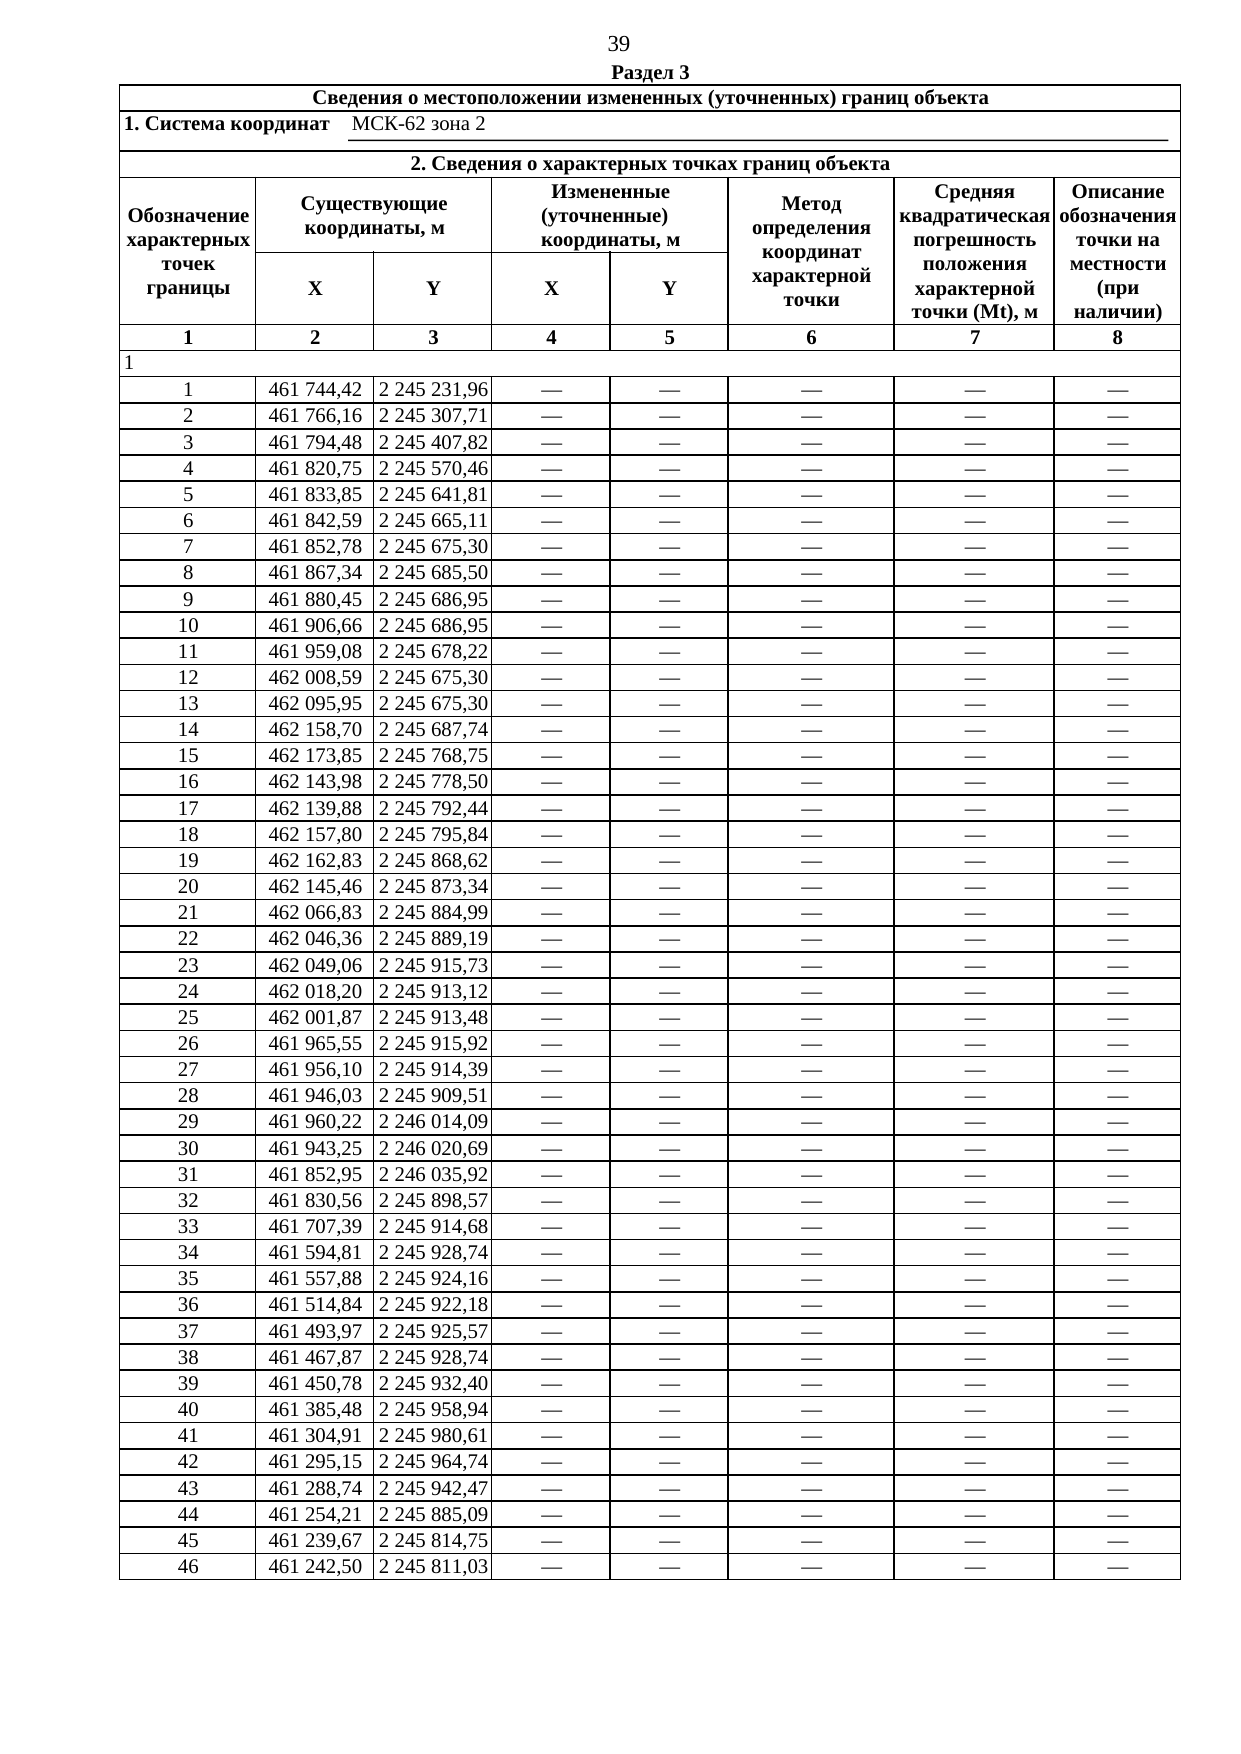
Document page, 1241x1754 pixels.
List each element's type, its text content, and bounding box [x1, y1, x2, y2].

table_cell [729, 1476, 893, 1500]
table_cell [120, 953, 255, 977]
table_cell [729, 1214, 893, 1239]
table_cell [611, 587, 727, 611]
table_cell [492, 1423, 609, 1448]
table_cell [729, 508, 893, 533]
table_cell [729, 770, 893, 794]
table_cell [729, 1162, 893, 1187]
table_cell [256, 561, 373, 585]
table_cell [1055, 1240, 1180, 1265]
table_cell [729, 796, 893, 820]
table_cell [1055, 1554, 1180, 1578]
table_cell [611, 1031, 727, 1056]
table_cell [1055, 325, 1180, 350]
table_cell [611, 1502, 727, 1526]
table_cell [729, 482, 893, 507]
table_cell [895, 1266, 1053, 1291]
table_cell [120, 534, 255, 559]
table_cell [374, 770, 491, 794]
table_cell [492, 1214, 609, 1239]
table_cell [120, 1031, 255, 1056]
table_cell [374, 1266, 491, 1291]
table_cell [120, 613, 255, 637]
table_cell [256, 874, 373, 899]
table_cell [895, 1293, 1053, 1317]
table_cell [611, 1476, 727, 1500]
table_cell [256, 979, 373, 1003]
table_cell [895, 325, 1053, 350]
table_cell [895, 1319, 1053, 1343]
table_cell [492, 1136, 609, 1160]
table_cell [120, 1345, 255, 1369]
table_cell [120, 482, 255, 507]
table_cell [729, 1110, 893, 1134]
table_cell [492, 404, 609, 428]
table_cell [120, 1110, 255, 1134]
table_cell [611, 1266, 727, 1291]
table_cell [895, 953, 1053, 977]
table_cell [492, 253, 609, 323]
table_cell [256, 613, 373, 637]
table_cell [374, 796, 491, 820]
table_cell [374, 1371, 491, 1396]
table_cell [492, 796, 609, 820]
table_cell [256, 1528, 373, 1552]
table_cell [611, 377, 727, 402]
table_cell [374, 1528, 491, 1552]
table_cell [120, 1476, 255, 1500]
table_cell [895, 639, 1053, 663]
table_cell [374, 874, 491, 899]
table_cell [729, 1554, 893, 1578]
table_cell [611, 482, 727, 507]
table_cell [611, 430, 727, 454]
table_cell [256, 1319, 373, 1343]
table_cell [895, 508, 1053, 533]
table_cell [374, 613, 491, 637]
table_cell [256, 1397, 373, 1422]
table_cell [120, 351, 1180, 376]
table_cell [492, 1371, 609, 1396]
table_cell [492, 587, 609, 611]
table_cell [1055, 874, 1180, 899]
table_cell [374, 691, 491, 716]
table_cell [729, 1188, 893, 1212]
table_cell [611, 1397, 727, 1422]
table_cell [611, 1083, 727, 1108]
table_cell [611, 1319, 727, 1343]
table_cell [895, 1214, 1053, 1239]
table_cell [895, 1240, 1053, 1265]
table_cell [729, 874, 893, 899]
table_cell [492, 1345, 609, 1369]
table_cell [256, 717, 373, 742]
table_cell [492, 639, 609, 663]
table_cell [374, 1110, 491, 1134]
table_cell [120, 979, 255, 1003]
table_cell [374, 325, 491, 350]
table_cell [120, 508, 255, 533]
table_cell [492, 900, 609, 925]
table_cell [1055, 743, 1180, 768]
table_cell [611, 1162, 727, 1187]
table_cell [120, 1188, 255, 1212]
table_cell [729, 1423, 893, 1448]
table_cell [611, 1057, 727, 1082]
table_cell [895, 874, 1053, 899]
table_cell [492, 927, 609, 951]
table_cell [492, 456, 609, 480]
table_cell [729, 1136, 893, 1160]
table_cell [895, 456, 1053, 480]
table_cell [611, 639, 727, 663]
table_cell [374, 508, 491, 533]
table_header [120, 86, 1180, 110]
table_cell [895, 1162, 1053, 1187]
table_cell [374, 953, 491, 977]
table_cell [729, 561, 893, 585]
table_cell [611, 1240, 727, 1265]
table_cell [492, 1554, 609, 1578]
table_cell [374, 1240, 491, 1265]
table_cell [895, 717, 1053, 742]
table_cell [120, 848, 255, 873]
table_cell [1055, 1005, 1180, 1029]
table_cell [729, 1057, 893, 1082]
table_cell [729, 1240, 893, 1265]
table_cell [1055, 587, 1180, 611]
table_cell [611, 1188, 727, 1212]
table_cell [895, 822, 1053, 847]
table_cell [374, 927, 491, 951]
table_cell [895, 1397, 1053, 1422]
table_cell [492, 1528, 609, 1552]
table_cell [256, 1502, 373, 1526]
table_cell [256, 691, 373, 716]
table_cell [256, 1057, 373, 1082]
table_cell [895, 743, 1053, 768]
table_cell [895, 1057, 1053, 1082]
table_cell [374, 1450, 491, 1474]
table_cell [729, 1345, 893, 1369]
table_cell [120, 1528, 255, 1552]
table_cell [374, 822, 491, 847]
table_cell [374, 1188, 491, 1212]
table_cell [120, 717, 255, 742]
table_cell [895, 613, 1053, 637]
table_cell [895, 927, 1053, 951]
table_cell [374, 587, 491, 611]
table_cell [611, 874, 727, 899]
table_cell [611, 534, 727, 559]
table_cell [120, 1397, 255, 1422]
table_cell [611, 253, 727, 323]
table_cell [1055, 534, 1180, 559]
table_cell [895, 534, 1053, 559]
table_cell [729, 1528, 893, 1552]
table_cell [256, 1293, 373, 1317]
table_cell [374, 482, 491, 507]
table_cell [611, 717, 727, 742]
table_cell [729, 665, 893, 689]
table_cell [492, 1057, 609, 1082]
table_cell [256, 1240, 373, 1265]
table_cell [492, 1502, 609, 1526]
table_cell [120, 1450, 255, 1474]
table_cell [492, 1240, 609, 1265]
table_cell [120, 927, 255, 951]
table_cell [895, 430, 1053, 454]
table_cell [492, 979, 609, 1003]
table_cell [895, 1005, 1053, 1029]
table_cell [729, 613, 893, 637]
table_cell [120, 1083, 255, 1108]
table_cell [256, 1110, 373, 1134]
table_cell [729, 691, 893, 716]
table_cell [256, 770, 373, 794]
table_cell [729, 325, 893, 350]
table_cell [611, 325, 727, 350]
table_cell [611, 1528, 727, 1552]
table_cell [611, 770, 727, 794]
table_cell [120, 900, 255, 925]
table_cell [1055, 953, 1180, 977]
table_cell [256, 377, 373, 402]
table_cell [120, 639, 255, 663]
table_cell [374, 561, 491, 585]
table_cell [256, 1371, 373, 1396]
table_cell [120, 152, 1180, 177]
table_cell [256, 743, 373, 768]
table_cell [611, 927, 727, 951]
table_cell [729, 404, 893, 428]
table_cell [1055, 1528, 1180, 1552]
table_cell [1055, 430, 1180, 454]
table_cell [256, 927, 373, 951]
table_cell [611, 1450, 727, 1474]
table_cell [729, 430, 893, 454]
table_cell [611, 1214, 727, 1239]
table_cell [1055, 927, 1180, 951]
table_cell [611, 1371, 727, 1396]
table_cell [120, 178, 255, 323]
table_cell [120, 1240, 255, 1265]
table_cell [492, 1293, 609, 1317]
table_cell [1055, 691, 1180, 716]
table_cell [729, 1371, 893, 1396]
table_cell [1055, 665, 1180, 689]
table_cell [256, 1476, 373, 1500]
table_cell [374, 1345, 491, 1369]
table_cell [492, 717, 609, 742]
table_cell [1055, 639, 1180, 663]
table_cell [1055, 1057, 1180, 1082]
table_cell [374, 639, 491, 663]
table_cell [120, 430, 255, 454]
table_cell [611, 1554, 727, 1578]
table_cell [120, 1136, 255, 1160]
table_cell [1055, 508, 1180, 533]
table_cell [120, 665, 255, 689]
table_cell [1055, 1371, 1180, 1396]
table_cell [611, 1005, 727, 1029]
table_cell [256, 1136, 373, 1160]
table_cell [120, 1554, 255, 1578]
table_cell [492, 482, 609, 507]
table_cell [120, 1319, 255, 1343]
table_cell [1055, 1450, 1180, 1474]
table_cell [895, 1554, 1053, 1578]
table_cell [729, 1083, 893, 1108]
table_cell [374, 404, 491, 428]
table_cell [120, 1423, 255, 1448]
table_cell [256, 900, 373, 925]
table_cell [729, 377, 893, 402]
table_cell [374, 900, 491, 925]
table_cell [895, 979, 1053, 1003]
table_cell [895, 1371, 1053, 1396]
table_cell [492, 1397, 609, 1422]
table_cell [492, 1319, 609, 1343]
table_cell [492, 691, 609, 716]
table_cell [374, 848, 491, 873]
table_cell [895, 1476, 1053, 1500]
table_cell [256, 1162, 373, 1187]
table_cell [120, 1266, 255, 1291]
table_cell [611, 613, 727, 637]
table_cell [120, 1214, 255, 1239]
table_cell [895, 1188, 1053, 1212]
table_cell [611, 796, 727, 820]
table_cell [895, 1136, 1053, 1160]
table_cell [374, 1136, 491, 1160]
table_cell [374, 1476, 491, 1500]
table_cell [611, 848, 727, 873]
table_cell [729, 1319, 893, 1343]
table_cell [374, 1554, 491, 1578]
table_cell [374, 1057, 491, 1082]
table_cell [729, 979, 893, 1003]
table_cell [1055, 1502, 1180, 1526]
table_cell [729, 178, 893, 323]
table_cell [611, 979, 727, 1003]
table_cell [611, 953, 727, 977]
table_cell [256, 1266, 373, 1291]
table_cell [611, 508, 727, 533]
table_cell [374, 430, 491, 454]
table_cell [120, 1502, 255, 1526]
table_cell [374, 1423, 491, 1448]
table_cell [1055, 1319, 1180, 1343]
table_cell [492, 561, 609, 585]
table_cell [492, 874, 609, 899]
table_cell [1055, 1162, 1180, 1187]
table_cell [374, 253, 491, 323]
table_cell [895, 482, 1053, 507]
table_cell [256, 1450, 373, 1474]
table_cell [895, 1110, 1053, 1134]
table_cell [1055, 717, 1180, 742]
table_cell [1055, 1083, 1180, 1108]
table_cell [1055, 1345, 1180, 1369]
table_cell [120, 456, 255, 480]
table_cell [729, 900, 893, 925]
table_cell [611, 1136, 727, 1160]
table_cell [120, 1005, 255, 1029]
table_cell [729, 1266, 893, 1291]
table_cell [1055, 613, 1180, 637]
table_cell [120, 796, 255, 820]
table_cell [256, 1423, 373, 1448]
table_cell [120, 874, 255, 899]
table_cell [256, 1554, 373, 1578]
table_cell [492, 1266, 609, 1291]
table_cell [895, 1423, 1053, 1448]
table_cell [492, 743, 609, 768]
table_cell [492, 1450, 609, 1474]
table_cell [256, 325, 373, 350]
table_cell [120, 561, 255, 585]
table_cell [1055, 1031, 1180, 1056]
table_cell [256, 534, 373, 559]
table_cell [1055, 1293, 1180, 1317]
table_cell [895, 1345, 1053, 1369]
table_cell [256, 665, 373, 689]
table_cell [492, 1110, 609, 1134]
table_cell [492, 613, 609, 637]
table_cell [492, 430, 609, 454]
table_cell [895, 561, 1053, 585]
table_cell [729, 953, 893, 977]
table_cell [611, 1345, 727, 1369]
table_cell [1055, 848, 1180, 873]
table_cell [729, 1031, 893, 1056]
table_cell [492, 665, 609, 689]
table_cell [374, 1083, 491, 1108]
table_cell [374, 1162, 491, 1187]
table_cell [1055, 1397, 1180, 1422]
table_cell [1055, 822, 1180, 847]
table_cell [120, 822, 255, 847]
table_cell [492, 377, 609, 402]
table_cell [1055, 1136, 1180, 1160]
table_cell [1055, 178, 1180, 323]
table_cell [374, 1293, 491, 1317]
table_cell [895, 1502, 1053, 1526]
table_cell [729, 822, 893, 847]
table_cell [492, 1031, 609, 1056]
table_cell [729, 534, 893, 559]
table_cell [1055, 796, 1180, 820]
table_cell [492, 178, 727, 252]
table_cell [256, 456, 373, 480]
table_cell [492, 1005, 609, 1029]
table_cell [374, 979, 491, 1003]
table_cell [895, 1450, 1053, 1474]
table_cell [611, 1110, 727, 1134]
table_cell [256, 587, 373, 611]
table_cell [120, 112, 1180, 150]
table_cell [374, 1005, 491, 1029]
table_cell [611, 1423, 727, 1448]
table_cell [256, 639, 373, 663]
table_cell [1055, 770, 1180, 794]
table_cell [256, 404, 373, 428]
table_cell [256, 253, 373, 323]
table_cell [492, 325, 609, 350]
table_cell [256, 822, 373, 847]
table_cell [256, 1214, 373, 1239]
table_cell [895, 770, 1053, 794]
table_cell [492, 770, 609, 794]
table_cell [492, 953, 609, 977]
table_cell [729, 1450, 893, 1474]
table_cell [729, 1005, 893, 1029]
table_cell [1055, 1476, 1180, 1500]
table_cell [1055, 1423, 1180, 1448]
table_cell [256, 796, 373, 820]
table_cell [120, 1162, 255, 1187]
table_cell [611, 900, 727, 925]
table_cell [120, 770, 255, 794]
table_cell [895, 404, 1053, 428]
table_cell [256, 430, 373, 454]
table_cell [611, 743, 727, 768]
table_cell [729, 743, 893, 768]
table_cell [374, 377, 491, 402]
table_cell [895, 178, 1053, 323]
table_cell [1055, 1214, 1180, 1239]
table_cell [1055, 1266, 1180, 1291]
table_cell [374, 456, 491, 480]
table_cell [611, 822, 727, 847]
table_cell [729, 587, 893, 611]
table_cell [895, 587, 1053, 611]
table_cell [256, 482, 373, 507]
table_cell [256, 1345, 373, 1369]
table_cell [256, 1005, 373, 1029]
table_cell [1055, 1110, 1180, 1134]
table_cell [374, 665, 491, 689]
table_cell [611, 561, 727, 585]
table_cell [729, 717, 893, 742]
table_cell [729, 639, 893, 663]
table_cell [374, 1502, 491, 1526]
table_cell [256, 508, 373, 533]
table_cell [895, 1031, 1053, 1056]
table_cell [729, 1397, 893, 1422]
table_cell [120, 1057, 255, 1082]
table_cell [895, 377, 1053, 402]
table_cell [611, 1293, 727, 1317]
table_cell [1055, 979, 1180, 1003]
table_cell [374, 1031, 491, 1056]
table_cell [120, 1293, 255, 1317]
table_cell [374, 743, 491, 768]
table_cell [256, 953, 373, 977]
text Раздел 3 [314, 60, 987, 84]
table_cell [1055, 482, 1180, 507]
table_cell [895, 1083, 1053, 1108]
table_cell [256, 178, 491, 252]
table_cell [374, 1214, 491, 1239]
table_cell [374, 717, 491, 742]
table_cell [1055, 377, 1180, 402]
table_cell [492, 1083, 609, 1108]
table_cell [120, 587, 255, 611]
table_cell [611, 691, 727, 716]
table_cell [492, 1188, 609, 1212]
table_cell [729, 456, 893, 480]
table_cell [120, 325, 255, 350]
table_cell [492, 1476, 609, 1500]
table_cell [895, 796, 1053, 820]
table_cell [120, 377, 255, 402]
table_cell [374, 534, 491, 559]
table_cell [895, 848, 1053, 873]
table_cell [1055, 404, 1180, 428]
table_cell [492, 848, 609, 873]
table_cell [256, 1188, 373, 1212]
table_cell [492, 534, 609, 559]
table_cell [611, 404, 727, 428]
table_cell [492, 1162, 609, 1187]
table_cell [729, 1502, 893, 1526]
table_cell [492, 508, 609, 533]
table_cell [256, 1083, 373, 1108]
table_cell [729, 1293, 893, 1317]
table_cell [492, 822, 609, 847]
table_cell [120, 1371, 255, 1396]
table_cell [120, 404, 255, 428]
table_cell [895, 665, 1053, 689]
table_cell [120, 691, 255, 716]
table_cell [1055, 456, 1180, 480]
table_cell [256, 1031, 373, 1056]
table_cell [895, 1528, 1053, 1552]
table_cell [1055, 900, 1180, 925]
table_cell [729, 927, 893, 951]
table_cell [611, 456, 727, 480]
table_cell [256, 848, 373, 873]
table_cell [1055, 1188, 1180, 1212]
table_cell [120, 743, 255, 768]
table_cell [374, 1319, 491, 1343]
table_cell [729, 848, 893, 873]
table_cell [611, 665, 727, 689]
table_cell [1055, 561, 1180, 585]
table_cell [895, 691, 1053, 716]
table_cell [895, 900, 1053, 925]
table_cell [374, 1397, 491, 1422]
